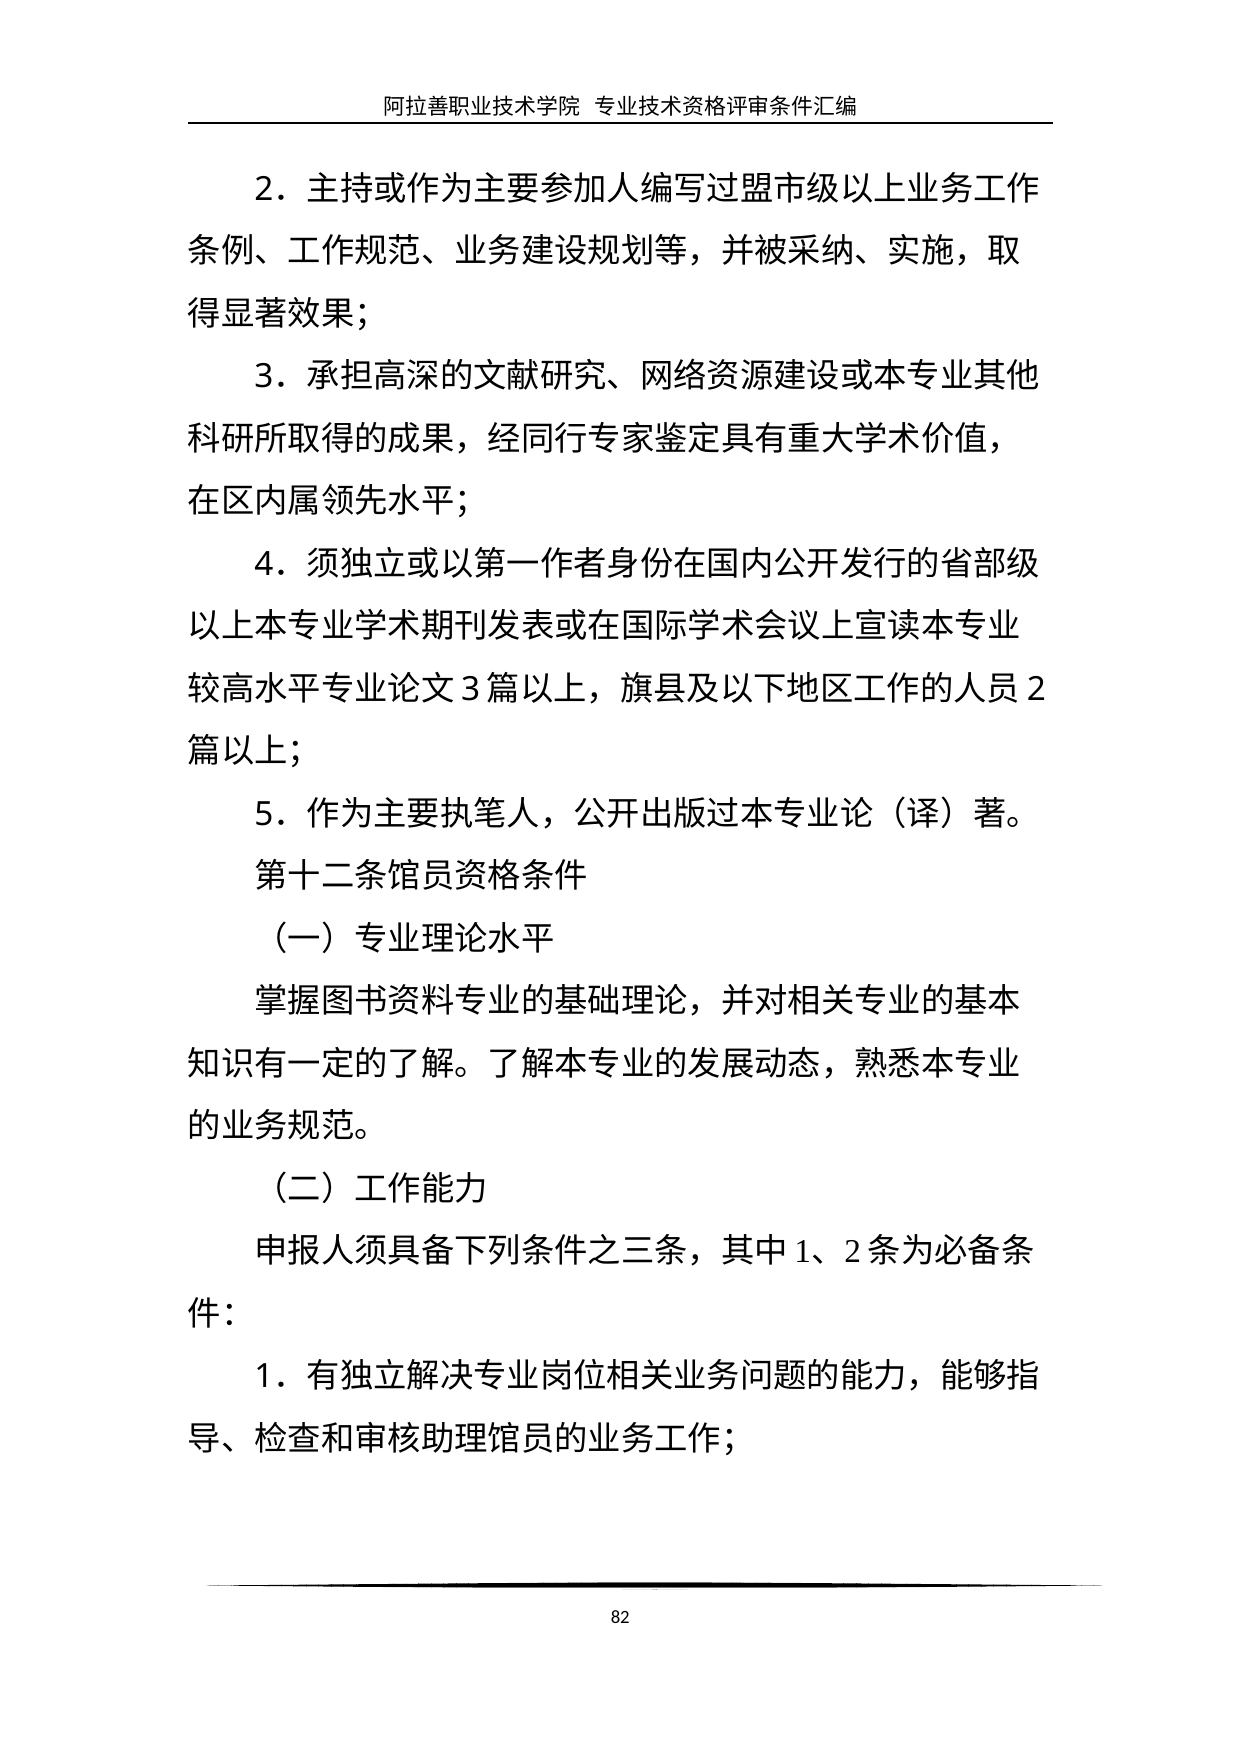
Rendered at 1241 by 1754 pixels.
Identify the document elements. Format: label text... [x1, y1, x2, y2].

text 3．承担高深的文献研究、网络资源建设或本专业其他科研所取得的成果，经同行专家鉴定具有重大学术价值，在区内属领先水平； [187, 337, 1053, 525]
picture [206, 1581, 1104, 1590]
text （二）工作能力 [187, 1150, 1053, 1212]
text 1．有独立解决专业岗位相关业务问题的能力，能够指导、检查和审核助理馆员的业务工作； [187, 1337, 1053, 1462]
text 2．主持或作为主要参加人编写过盟市级以上业务工作条例、工作规范、业务建设规划等，并被采纳、实施，取得显著效果； [187, 150, 1053, 337]
text 第十二条馆员资格条件 [187, 837, 1053, 900]
text 掌握图书资料专业的基础理论，并对相关专业的基本知识有一定的了解。了解本专业的发展动态，熟悉本专业的业务规范。 [187, 962, 1053, 1150]
text 5．作为主要执笔人，公开出版过本专业论（译）著。 [187, 775, 1053, 837]
text 4．须独立或以第一作者身份在国内公开发行的省部级以上本专业学术期刊发表或在国际学术会议上宣读本专业较高水平专业论文3篇以上，旗县及以下地区工作的人员2篇以上； [187, 525, 1053, 775]
text （一）专业理论水平 [187, 900, 1053, 962]
text 申报人须具备下列条件之三条，其中1、2条为必备条件： [187, 1212, 1053, 1337]
